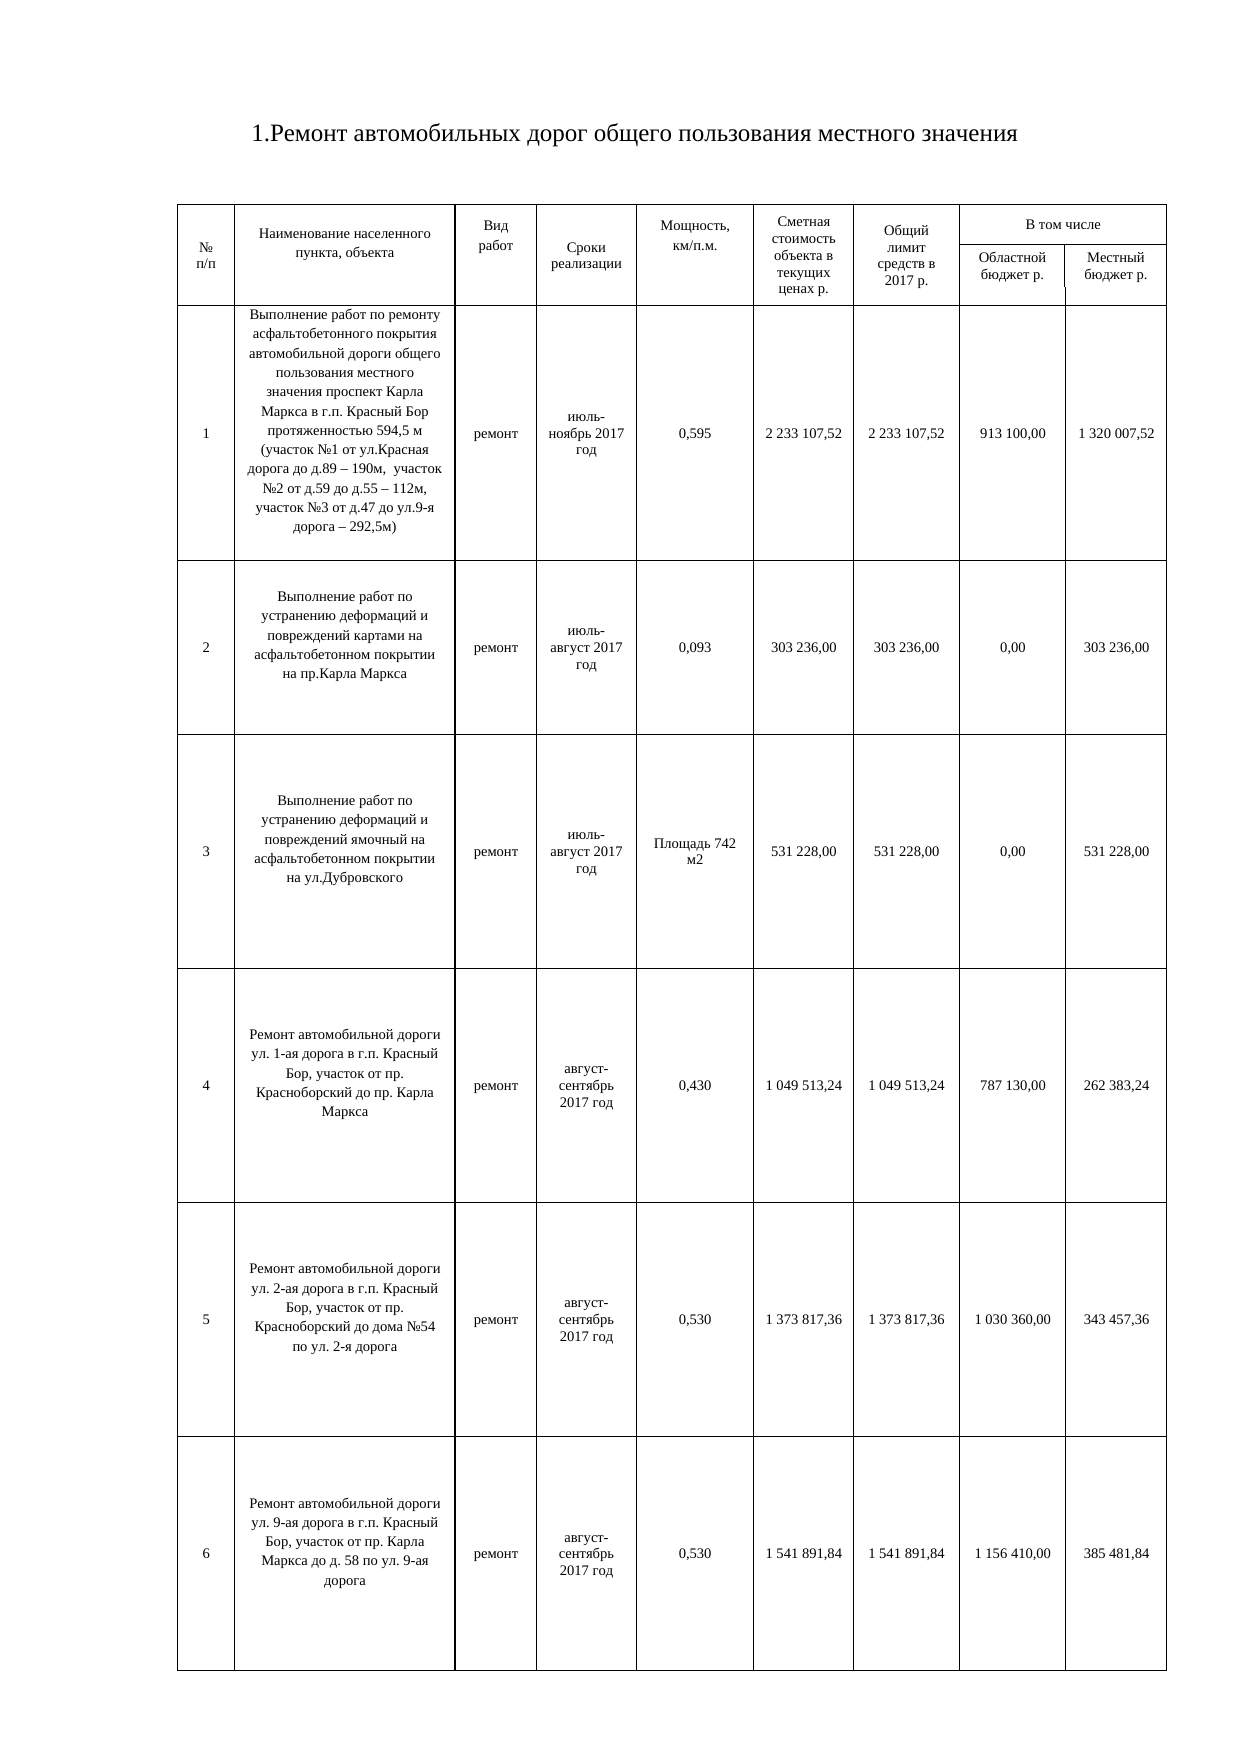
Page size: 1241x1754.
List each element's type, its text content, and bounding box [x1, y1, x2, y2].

table_cell август-сентябрь 2017 год [537, 969, 636, 1202]
text 1.Ремонт автомобильных дорог общего пользования местного значения [177, 118, 1152, 147]
table_cell 1 049 513,24 [854, 969, 959, 1202]
table_cell ремонт [456, 1437, 536, 1670]
table_cell 531 228,00 [854, 735, 959, 968]
table_cell 2 233 107,52 [854, 306, 959, 559]
table_cell [1066, 287, 1166, 305]
table_cell август-сентябрь 2017 год [537, 1203, 636, 1436]
table_cell 1 373 817,36 [854, 1203, 959, 1436]
table_cell ремонт [456, 735, 536, 968]
table_cell ремонт [456, 306, 536, 559]
table_cell ремонт [456, 1203, 536, 1436]
table_header Сметная стоимость объекта в текущих ценах р. [754, 205, 853, 305]
table_cell 0,595 [637, 306, 753, 559]
table_cell июль- август 2017 год [537, 561, 636, 733]
table_cell 5 [178, 1203, 234, 1436]
table_cell 913 100,00 [960, 306, 1065, 559]
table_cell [537, 1437, 636, 1670]
table_cell 4 [178, 969, 234, 1202]
table_cell июль- август 2017 год [537, 735, 636, 968]
table_cell 1 541 891,84 [754, 1437, 853, 1670]
table_header Мощность, км/п.м. [637, 205, 753, 305]
table_cell 2 233 107,52 [754, 306, 853, 559]
table_cell 1 049 513,24 [754, 969, 853, 1202]
table_cell 0,530 [637, 1203, 753, 1436]
table_cell 787 130,00 [960, 969, 1065, 1202]
table_cell Выполнение работ по устранению деформаций и повреждений картами на асфальтобетонном покрытии на пр.Карла Маркса [235, 561, 454, 733]
table_cell 1 373 817,36 [754, 1203, 853, 1436]
table_cell 0,00 [960, 561, 1065, 733]
table_cell 0,093 [637, 561, 753, 733]
table_cell Ремонт автомобильной дороги ул. 9-ая дорога в г.п. Красный Бор, участок от пр. Карла Маркса до д. 58 по ул. 9-ая дорога [235, 1437, 454, 1670]
table_cell Выполнение работ по ремонту асфальтобетонного покрытия автомобильной дороги общего пользования местного значения проспект Карла Маркса в г.п. Красный Бор протяженностью 594,5 м (участок №1 от ул.Красная дорога до д.89 – 190м, участок №2 от д.59 до д.55 – 112м, участок №3 от д.47 до ул.9-я дорога – 292,5м) [235, 306, 454, 559]
table_cell 0,430 [637, 969, 753, 1202]
table_header Общий лимит средств в 2017 р. [854, 205, 959, 305]
table_header Вид работ [456, 205, 536, 305]
table_cell июль-ноябрь 2017 год [537, 306, 636, 559]
table_cell Местный бюджет р. [1065, 245, 1166, 287]
table_cell 1 320 007,52 [1066, 306, 1166, 559]
table_cell ремонт [456, 561, 536, 733]
table_cell 343 457,36 [1066, 1203, 1166, 1436]
table_header Наименование населенного пункта, объекта [235, 205, 454, 305]
table_cell 3 [178, 735, 234, 968]
table_header В том числе [960, 205, 1166, 243]
table_cell 1 156 410,00 [960, 1437, 1065, 1670]
table_cell 531 228,00 [754, 735, 853, 968]
table_cell 303 236,00 [1066, 561, 1166, 733]
table_cell 303 236,00 [854, 561, 959, 733]
table_cell 2 [178, 561, 234, 733]
table_cell 1 541 891,84 [854, 1437, 959, 1670]
table_cell Площадь 742 м2 [637, 735, 753, 968]
table_cell Областной бюджет р. [960, 245, 1064, 287]
table_cell 1 [178, 306, 234, 559]
table_cell 262 383,24 [1066, 969, 1166, 1202]
table_cell ремонт [456, 969, 536, 1202]
table_cell Ремонт автомобильной дороги ул. 2-ая дорога в г.п. Красный Бор, участок от пр. Красноборский до дома №54 по ул. 2-я дорога [235, 1203, 454, 1436]
table_cell 303 236,00 [754, 561, 853, 733]
table_cell 1 030 360,00 [960, 1203, 1065, 1436]
table_header № п/п [178, 205, 234, 305]
table_cell 0,00 [960, 735, 1065, 968]
table_cell 531 228,00 [1066, 735, 1166, 968]
table_cell 0,530 [637, 1437, 753, 1670]
table_cell 6 [178, 1437, 234, 1670]
table_cell 385 481,84 [1066, 1437, 1166, 1670]
table_cell [960, 287, 1065, 305]
table_header Сроки реализации [537, 205, 636, 305]
table_cell Ремонт автомобильной дороги ул. 1-ая дорога в г.п. Красный Бор, участок от пр. Красноборский до пр. Карла Маркса [235, 969, 454, 1202]
table_cell Выполнение работ по устранению деформаций и повреждений ямочный на асфальтобетонном покрытии на ул.Дубровского [235, 735, 454, 968]
